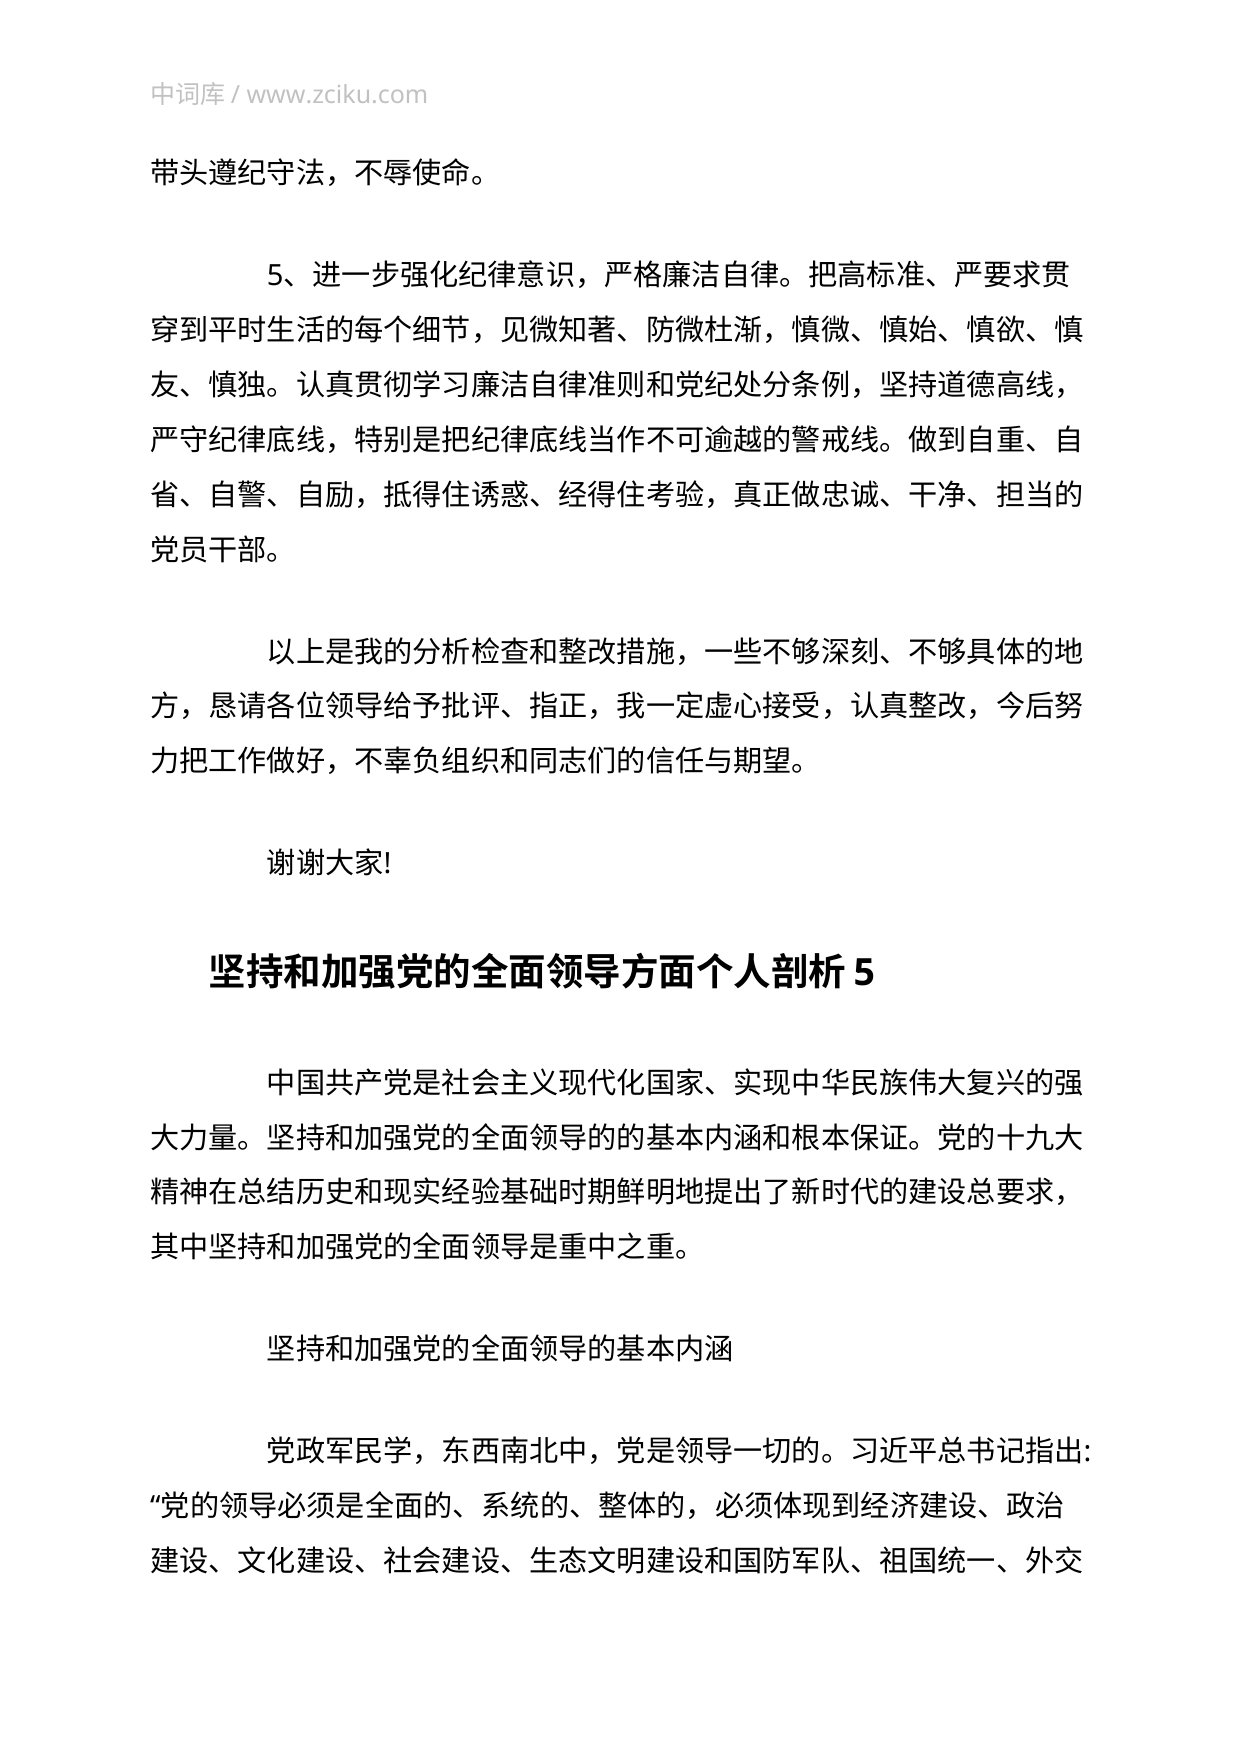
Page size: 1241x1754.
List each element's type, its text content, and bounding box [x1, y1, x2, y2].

text 5、进一步强化纪律意识，严格廉洁自律。把高标准、严要求贯穿到平时生活的每个细节，见微知著、防微杜渐，慎微、慎始、慎欲、慎友、慎独。认真贯彻学习廉洁自律准则和党纪处分条例，坚持道德高线，严守纪律底线，特别是把纪律底线当作不可逾越的警戒线。做到自重、自省、自警、自励，抵得住诱惑、经得住考验，真正做忠诚、干净、担当的党员干部。 [150, 252, 1090, 569]
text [150, 1427, 1090, 1580]
text 谢谢大家! [150, 840, 1090, 882]
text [150, 150, 1090, 192]
text 坚持和加强党的全面领导的基本内涵 [150, 1326, 1090, 1368]
text 中国共产党是社会主义现代化国家、实现中华民族伟大复兴的强大力量。坚持和加强党的全面领导的的基本内涵和根本保证。党的十九大精神在总结历史和现实经验基础时期鲜明地提出了新时代的建设总要求，其中坚持和加强党的全面领导是重中之重。 [150, 1059, 1090, 1266]
text 坚持和加强党的全面领导方面个人剖析5 [150, 942, 1090, 996]
text 以上是我的分析检查和整改措施，一些不够深刻、不够具体的地方，恳请各位领导给予批评、指正，我一定虚心接受，认真整改，今后努力把工作做好，不辜负组织和同志们的信任与期望。 [150, 628, 1090, 780]
